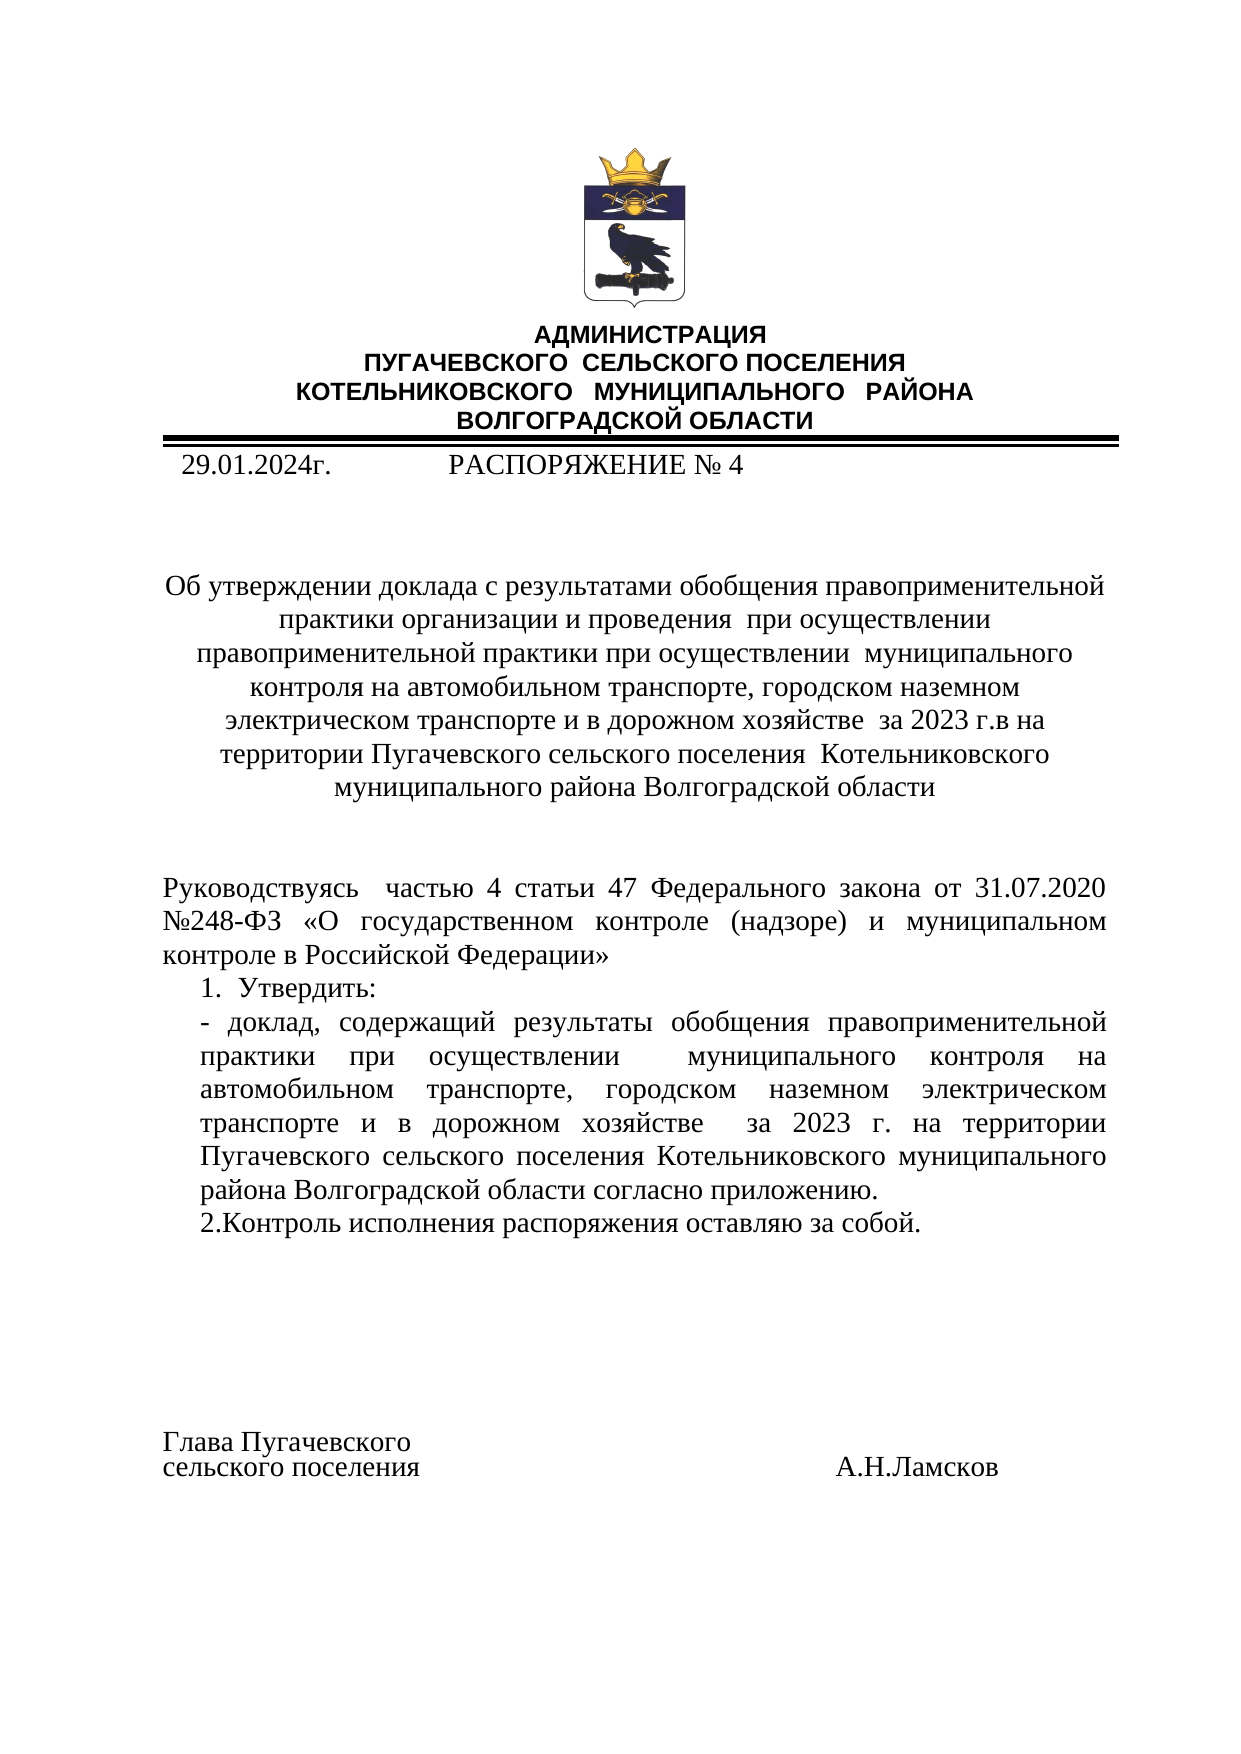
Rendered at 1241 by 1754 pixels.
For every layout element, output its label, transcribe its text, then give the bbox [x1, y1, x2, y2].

list Утвердить: [200, 971, 1107, 1004]
text - доклад, содержащий результаты обобщения правоприменительной практики при осуществлении муниципального контроля на автомобильном транспорте, городском наземном электрическом транспорте и в дорожном хозяйстве за 2023 г. на территории Пугачевского сельского поселения Котельниковского муниципального района Волгоградской области согласно приложению. [200, 1004, 1107, 1205]
text ПУГАЧЕВСКОГО СЕЛЬСКОГО ПОСЕЛЕНИЯ [162, 348, 1107, 377]
text Руководствуясь частью 4 статьи 47 Федерального закона от 31.07.2020 №248-ФЗ «О государственном контроле (надзоре) и муниципальном контроле в Российской Федерации» [162, 870, 1107, 971]
table_header 29.01.2024г. РАСПОРЯЖЕНИЕ № 4 [163, 447, 1119, 481]
text АДМИНИСТРАЦИЯ [384, 320, 1107, 348]
table_header 29.01.2024г. РАСПОРЯЖЕНИЕ № 4 [563, 143, 707, 320]
text КОТЕЛЬНИКОВСКОГО МУНИЦИПАЛЬНОГО РАЙОНА [162, 377, 1107, 406]
text 2.Контроль исполнения распоряжения оставляю за собой. [200, 1205, 1107, 1239]
text Глава Пугачевского [162, 1432, 1107, 1457]
text Об утверждении доклада с результатами обобщения правоприменительной практики организации и проведения при осуществлении правоприменительной практики при осуществлении муниципального контроля на автомобильном транспорте, городском наземном электрическом транспорте и в дорожном хозяйстве за 2023 г.в на территории Пугачевского сельского поселения Котельниковского муниципального района Волгоградской области [162, 568, 1107, 803]
text ВОЛГОГРАДСКОЙ ОБЛАСТИ [162, 406, 1107, 435]
text сельского поселения А.Н.Ламсков [162, 1457, 1107, 1482]
